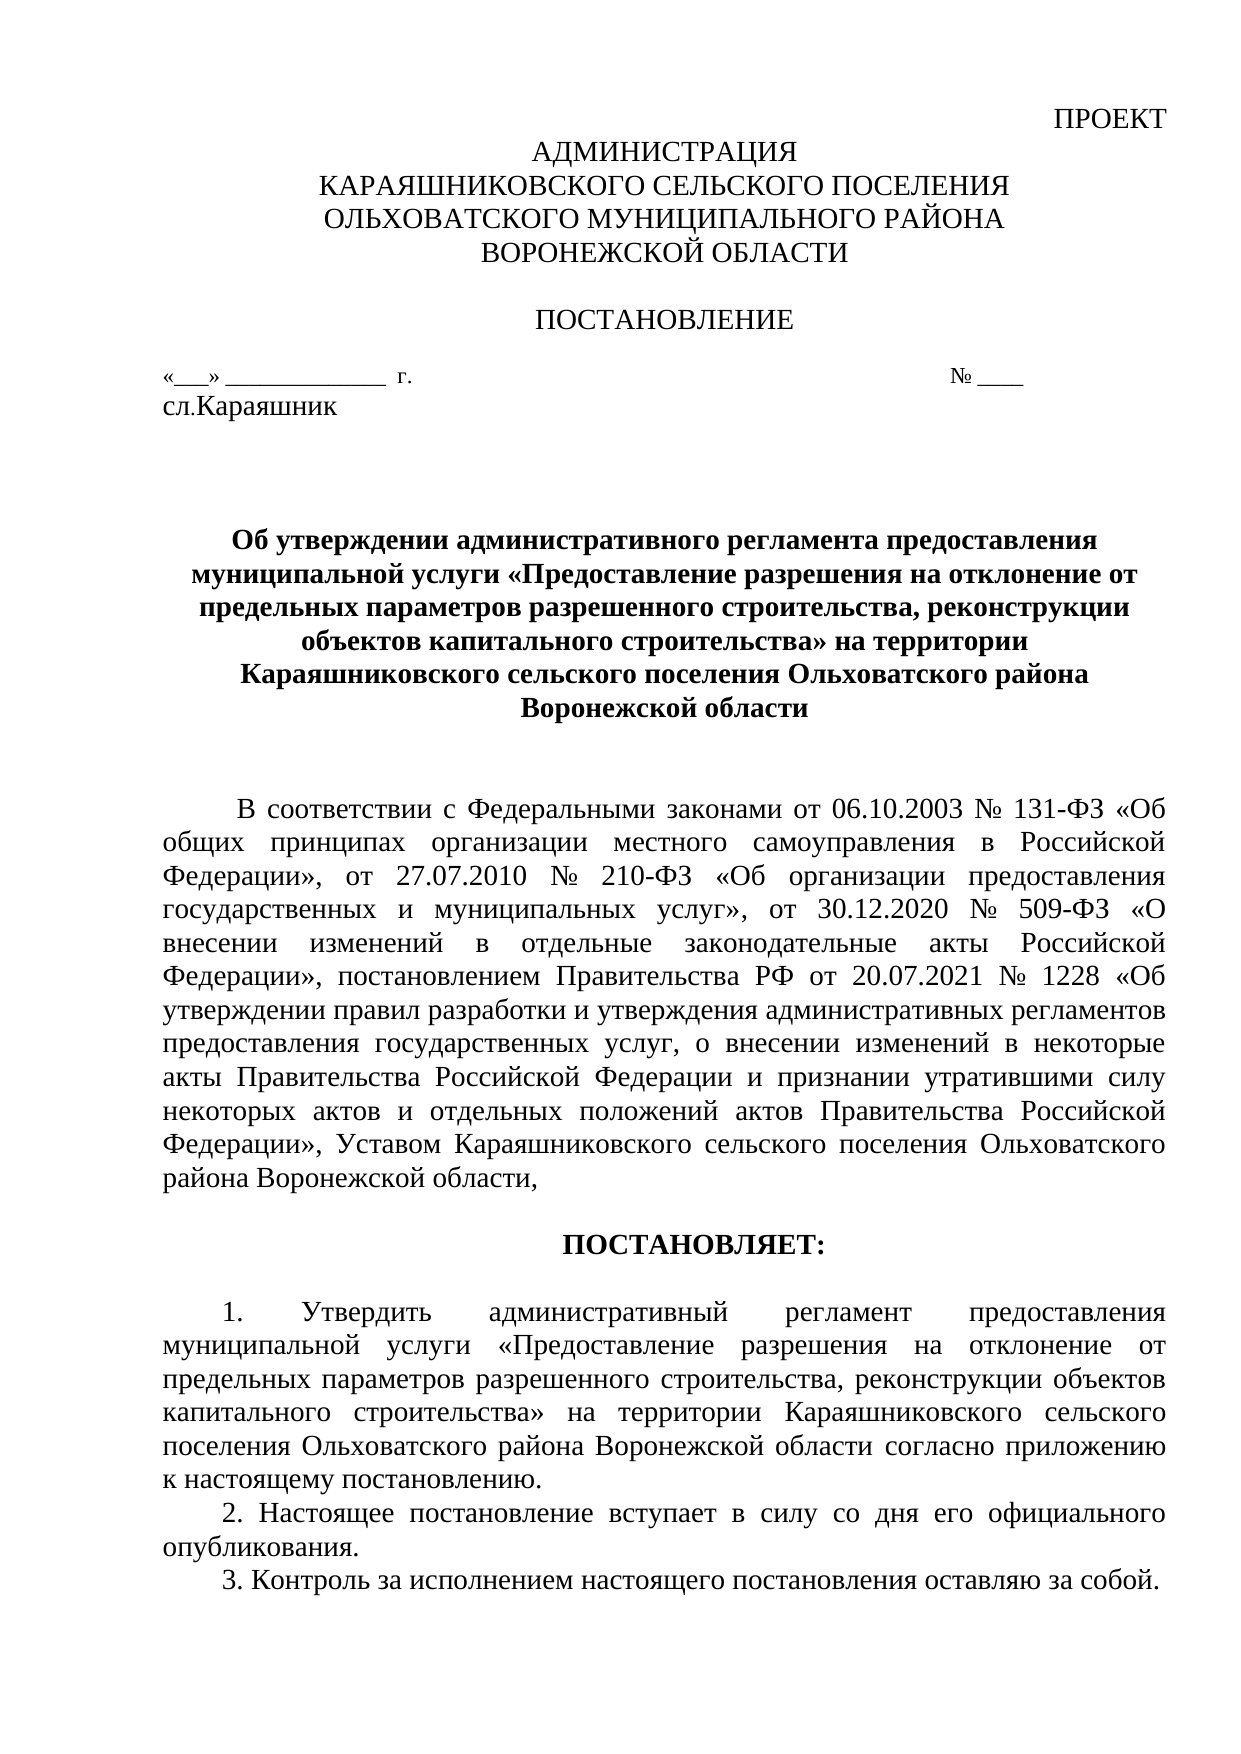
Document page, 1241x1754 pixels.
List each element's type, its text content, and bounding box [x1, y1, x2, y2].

text сл.Караяшник [162, 388, 1167, 422]
list 3. Контроль за исполнением настоящего постановления оставляю за собой. [162, 1562, 1167, 1596]
text ВОРОНЕЖСКОЙ ОБЛАСТИ [162, 235, 1167, 268]
text АДМИНИСТРАЦИЯ [162, 134, 1167, 168]
text ПРОЕКТ [162, 101, 1167, 134]
text 1. Утвердить административный регламент предоставления муниципальной услуги «Предоставление разрешения на отклонение от предельных параметров разрешенного строительства, реконструкции объектов капитального строительства» на территории Караяшниковского сельского поселения Ольховатского района Воронежской области согласно приложению к настоящему постановлению. [162, 1294, 1167, 1495]
text В соответствии с Федеральными законами от 06.10.2003 № 131-ФЗ «Об общих принципах организации местного самоуправления в Российской Федерации», от 27.07.2010 № 210-ФЗ «Об организации предоставления государственных и муниципальных услуг», от 30.12.2020 № 509-ФЗ «О внесении изменений в отдельные законодательные акты Российской Федерации», постановлением Правительства РФ от 20.07.2021 № 1228 «Об утверждении правил разработки и утверждения административных регламентов предоставления государственных услуг, о внесении изменений в некоторые акты Правительства Российской Федерации и признании утратившими силу некоторых актов и отдельных положений актов Правительства Российской Федерации», Уставом Караяшниковского сельского поселения Ольховатского района Воронежской области, [162, 791, 1167, 1193]
text Об утверждении административного регламента предоставления муниципальной услуги «Предоставление разрешения на отклонение от предельных параметров разрешенного строительства, реконструкции объектов капитального строительства» на территории [162, 522, 1167, 657]
text «___» ______________ г. № ____ [162, 362, 1167, 388]
title Караяшниковского сельского поселения Ольховатского района Воронежской области [162, 657, 1167, 724]
text ПОСТАНОВЛЕНИЕ [162, 302, 1167, 336]
list 2. Настоящее постановление вступает в силу со дня его официального опубликования. [162, 1495, 1167, 1562]
text КАРАЯШНИКОВСКОГО СЕЛЬСКОГО ПОСЕЛЕНИЯ [162, 168, 1167, 201]
text ПОСТАНОВЛЯЕТ: [162, 1227, 1167, 1260]
text ОЛЬХОВАТСКОГО МУНИЦИПАЛЬНОГО РАЙОНА [162, 201, 1167, 235]
